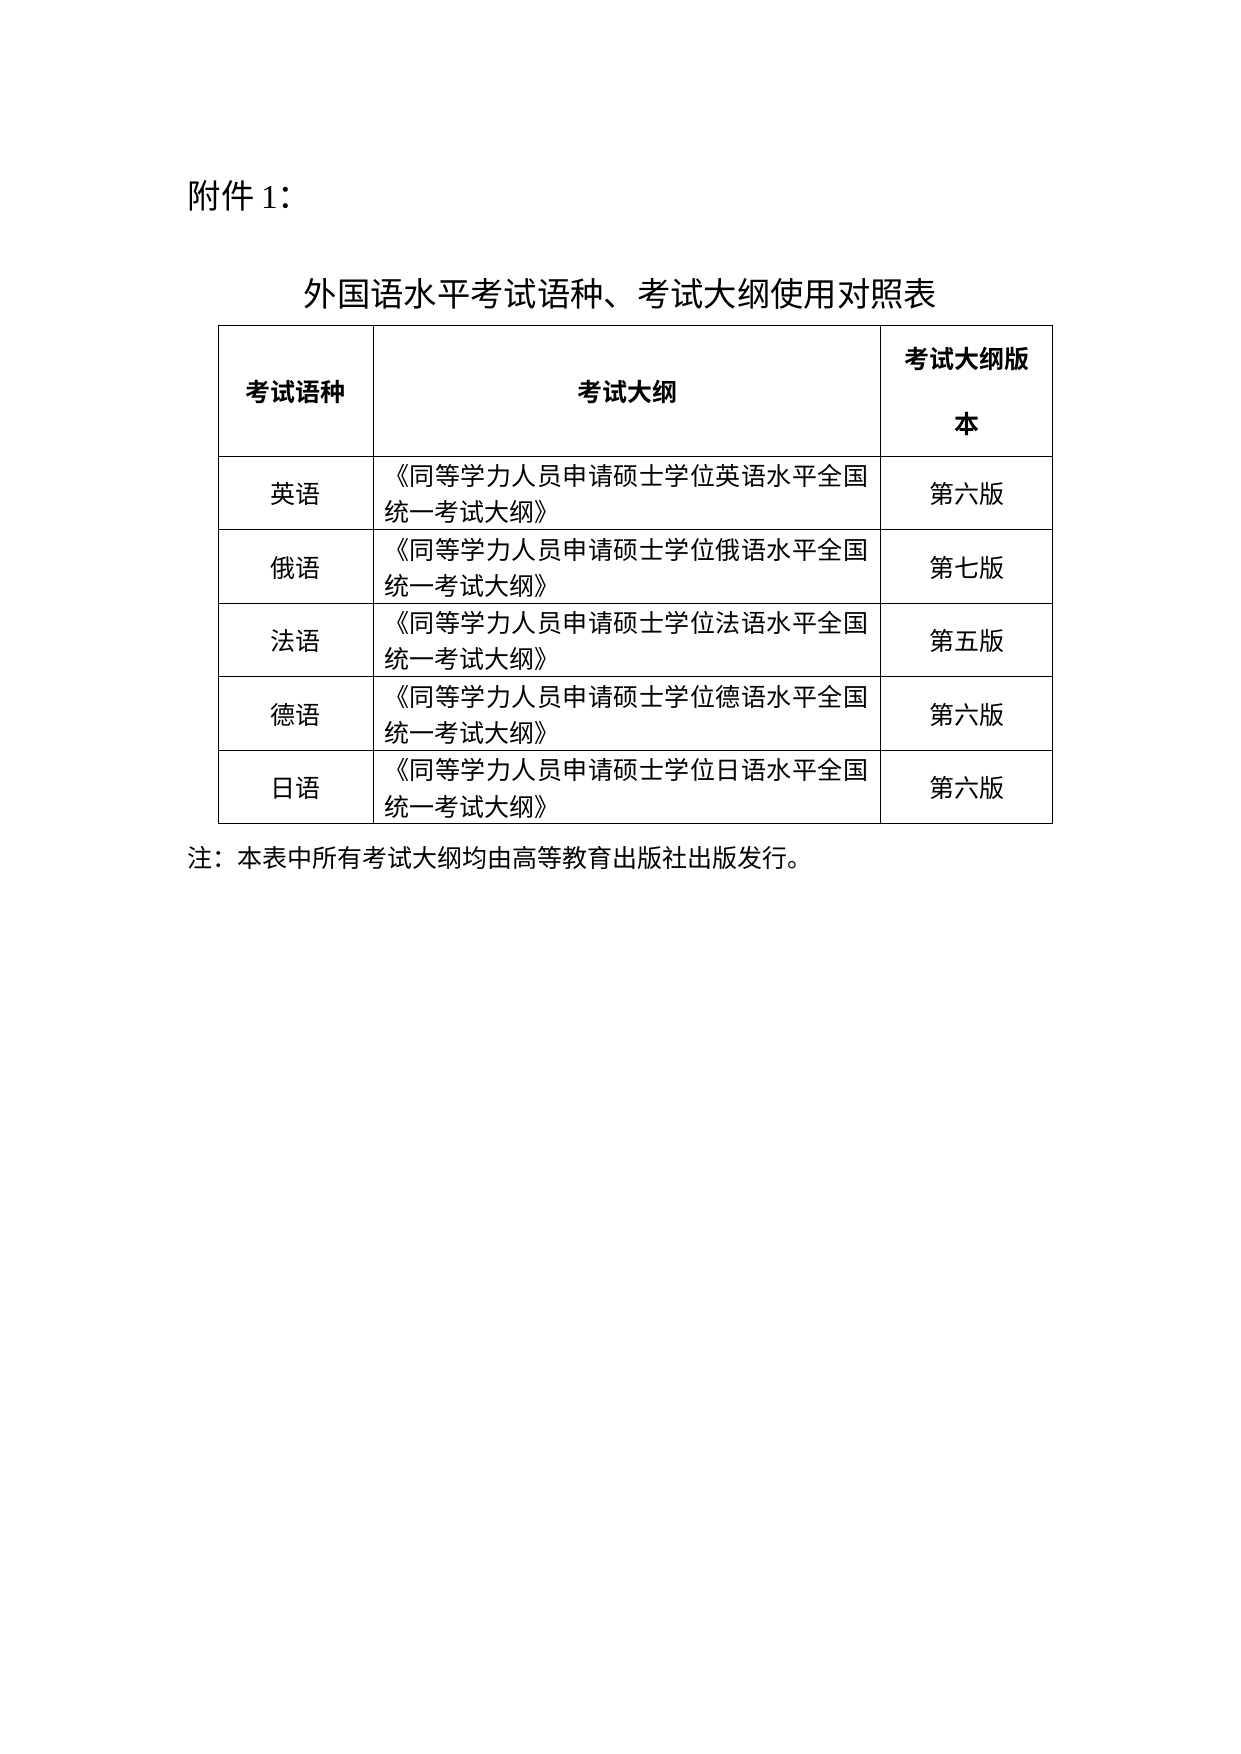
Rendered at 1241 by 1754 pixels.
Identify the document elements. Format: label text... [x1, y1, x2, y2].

table_cell 《同等学力人员申请硕士学位俄语水平全国统一考试大纲》 [374, 530, 880, 603]
table_header 考试大纲 [374, 326, 880, 456]
table_cell 第六版 [881, 457, 1052, 529]
text 外国语水平考试语种、考试大纲使用对照表 [187, 259, 1053, 324]
table_cell 第六版 [881, 677, 1052, 750]
table_cell 日语 [219, 751, 373, 823]
text 附件1： [187, 162, 1053, 227]
table_cell 德语 [219, 677, 373, 750]
table_header 考试大纲版本 [881, 326, 1052, 456]
table_cell 《同等学力人员申请硕士学位英语水平全国统一考试大纲》 [374, 457, 880, 529]
text 注：本表中所有考试大纲均由高等教育出版社出版发行。 [187, 824, 1053, 889]
table_cell 《同等学力人员申请硕士学位法语水平全国统一考试大纲》 [374, 604, 880, 676]
table_header 考试语种 [219, 326, 373, 456]
table_cell 《同等学力人员申请硕士学位德语水平全国统一考试大纲》 [374, 677, 880, 750]
table_cell 第七版 [881, 530, 1052, 603]
table_cell 第六版 [881, 751, 1052, 823]
table_cell 第五版 [881, 604, 1052, 676]
table_cell 俄语 [219, 530, 373, 603]
table_cell 法语 [219, 604, 373, 676]
table_cell 《同等学力人员申请硕士学位日语水平全国统一考试大纲》 [374, 751, 880, 823]
table_cell 英语 [219, 457, 373, 529]
